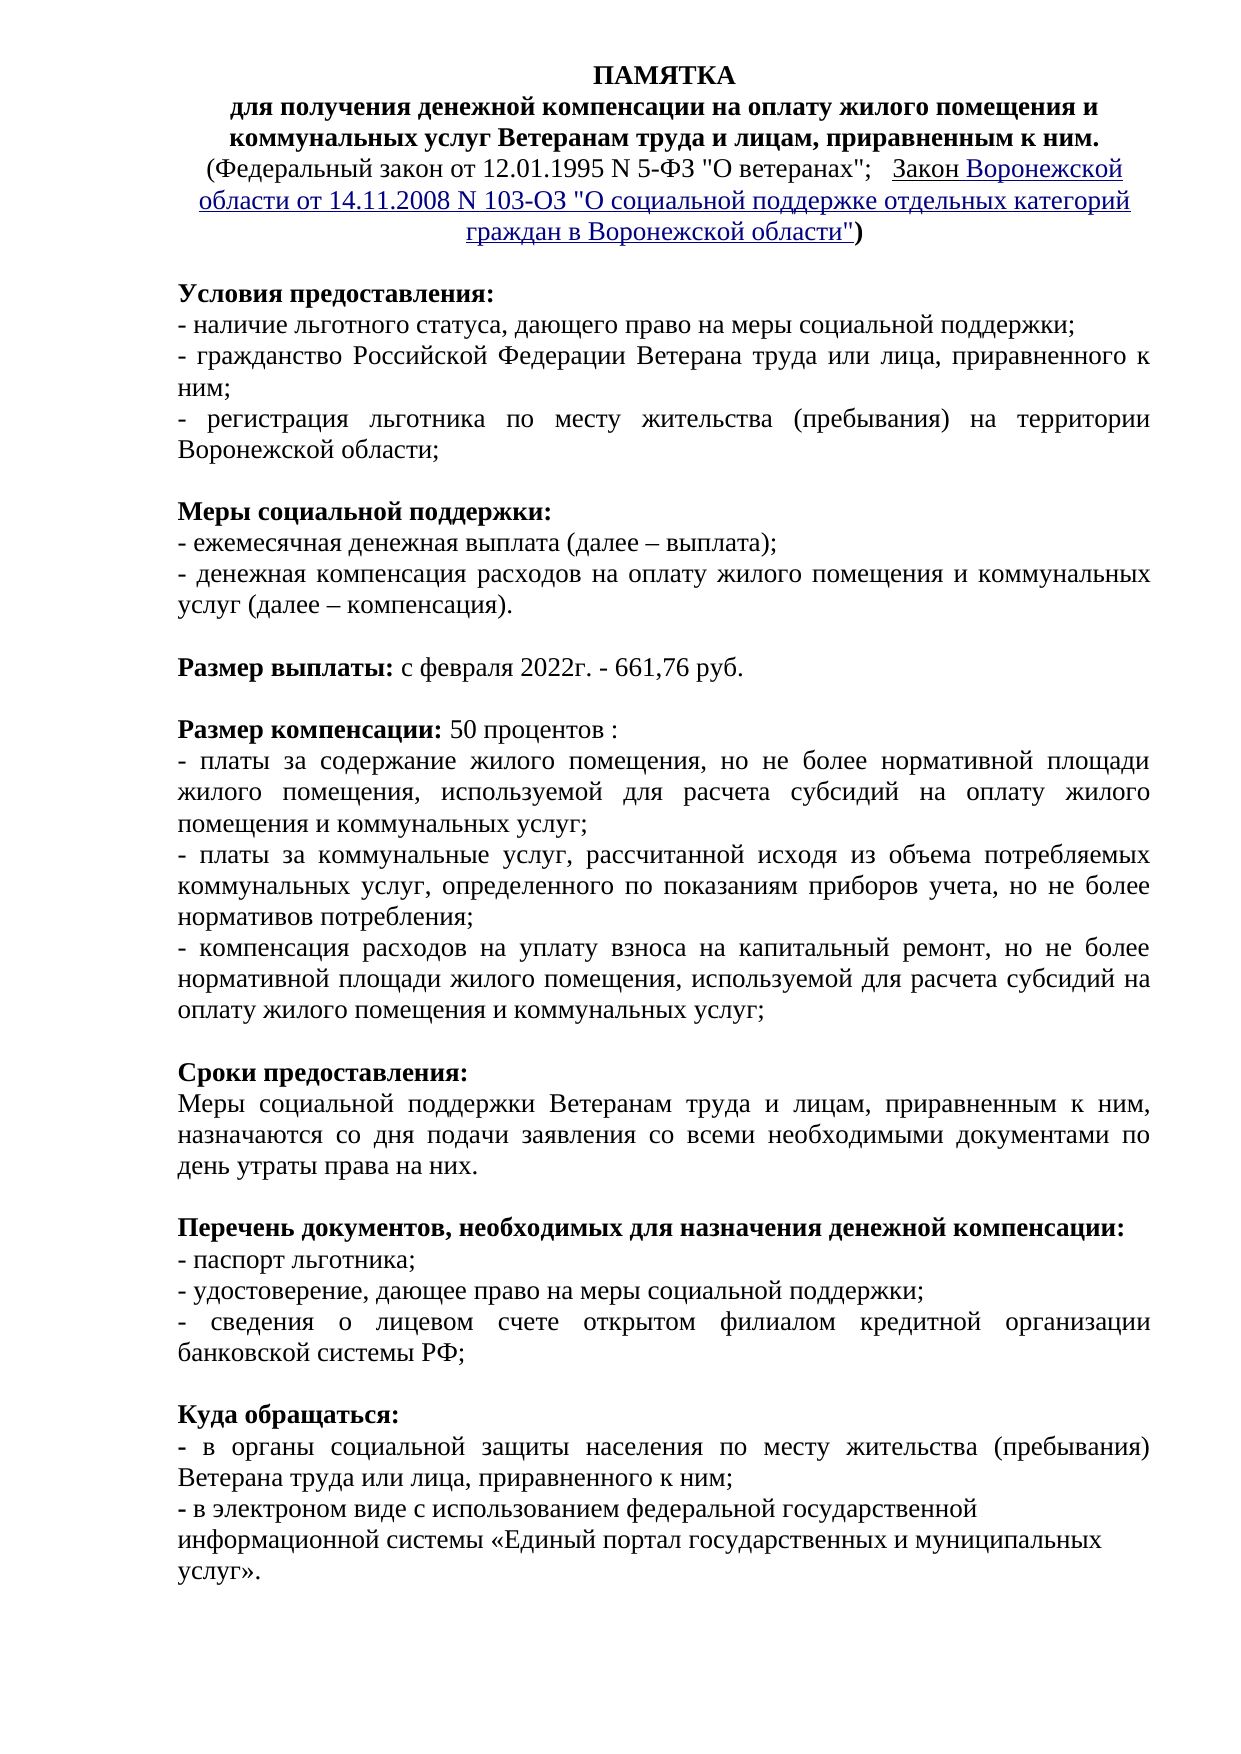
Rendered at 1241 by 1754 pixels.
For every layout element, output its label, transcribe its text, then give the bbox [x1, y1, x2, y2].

text - ежемесячная денежная выплата (далее – выплата); [177, 526, 1152, 557]
text - платы за коммунальные услуг, рассчитанной исходя из объема потребляемых коммунальных услуг, определенного по показаниям приборов учета, но не более нормативов потребления; [177, 838, 1152, 931]
text ПАМЯТКА [177, 59, 1152, 90]
text Сроки предоставления: [177, 1056, 1152, 1087]
text - удостоверение, дающее право на меры социальной поддержки; [177, 1274, 1152, 1305]
text - в электроном виде с использованием федеральной государственной информационной системы «Единый портал государственных и муниципальных услуг». [177, 1492, 1152, 1585]
text Перечень документов, необходимых для назначения денежной компенсации: [177, 1212, 1152, 1243]
text (Федеральный закон от 12.01.1995 N 5-ФЗ "О ветеранах"; Воронежской области от 14.11.2008 N 103-ОЗ "О социальной поддержке отдельных категорий граждан в Воронежской области") [177, 153, 1152, 246]
text - паспорт льготника; [177, 1243, 1152, 1274]
text Размер компенсации: 50 процентов : [177, 713, 1152, 744]
text - наличие льготного статуса, дающего право на меры социальной поддержки; [177, 308, 1152, 339]
text Куда обращаться: [177, 1398, 1152, 1429]
text - сведения о лицевом счете открытом филиалом кредитной организации банковской системы РФ; [177, 1305, 1152, 1367]
text Меры социальной поддержки: [177, 495, 1152, 526]
text - компенсация расходов на уплату взноса на капитальный ремонт, но не более нормативной площади жилого помещения, используемой для расчета субсидий на оплату жилого помещения и коммунальных услуг; [177, 931, 1152, 1025]
text Меры социальной поддержки Ветеранам труда и лицам, приравненным к ним, назначаются со дня подачи заявления со всеми необходимыми документами по день утраты права на них. [177, 1087, 1152, 1180]
text - платы за содержание жилого помещения, но не более нормативной площади жилого помещения, используемой для расчета субсидий на оплату жилого помещения и коммунальных услуг; [177, 744, 1152, 838]
text - регистрация льготника по месту жительства (пребывания) на территории Воронежской области; [177, 402, 1152, 464]
text - в органы социальной защиты населения по месту жительства (пребывания) Ветерана труда или лица, приравненного к ним; [177, 1429, 1152, 1492]
text Размер выплаты: с февраля 2022г. - 661,76 руб. [177, 651, 1152, 682]
text для получения денежной компенсации на оплату жилого помещения и коммунальных услуг Ветеранам труда и лицам, приравненным к ним. [177, 90, 1152, 153]
text - денежная компенсация расходов на оплату жилого помещения и коммунальных услуг (далее – компенсация). [177, 557, 1152, 620]
text Условия предоставления: [177, 277, 1152, 308]
text - гражданство Российской Федерации Ветерана труда или лица, приравненного к ним; [177, 339, 1152, 402]
